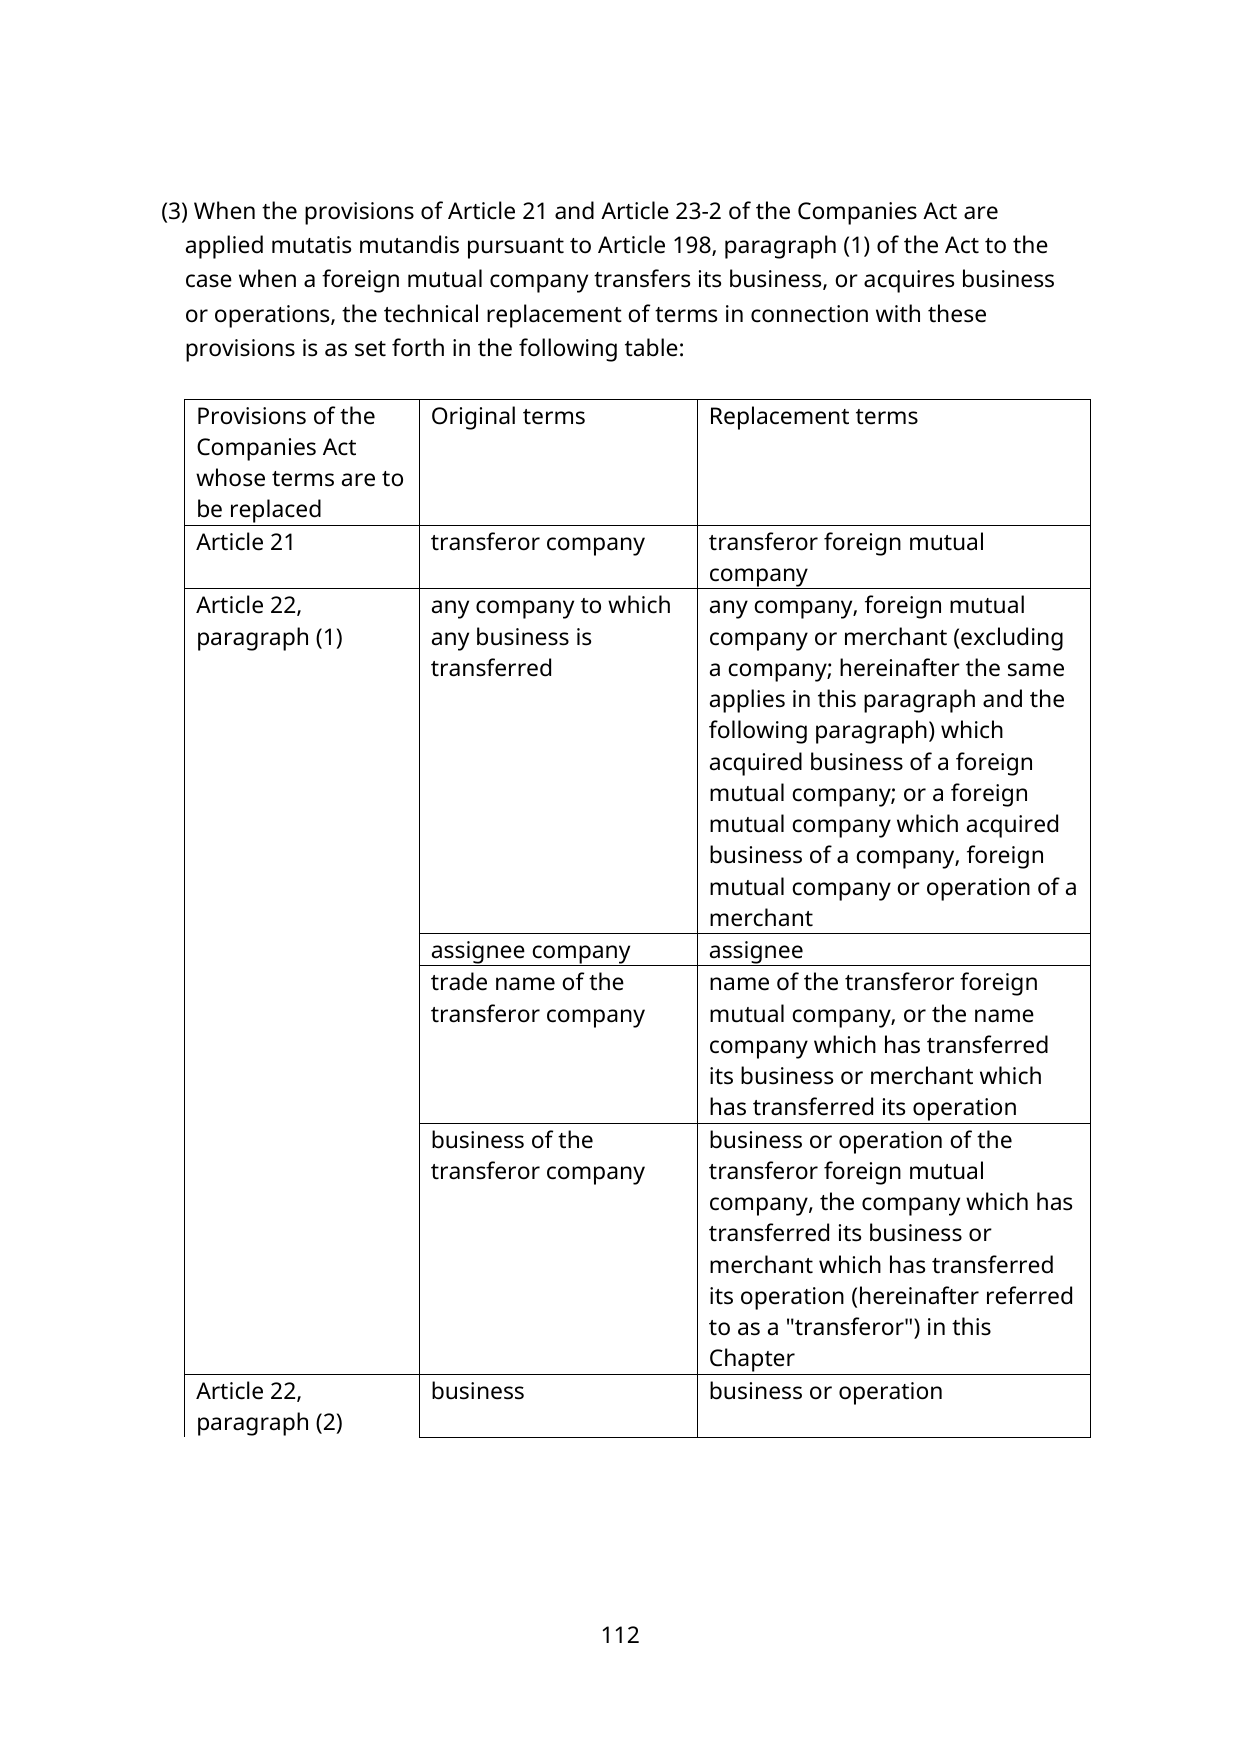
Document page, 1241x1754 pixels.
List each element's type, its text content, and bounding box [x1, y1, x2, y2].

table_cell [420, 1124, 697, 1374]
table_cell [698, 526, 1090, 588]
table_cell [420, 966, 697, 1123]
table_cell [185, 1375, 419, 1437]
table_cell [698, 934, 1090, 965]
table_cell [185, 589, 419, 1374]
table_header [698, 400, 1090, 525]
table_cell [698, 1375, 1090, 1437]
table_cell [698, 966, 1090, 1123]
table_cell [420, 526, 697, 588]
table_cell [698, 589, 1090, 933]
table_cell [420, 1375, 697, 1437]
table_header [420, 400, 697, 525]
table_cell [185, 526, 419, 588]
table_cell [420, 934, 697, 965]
text (3) When the provisions of Article 21 and Article 23-2 of the Companies Act are applied mutatis mutandis pursuant to Article 198, paragraph (1) of the Act to the case when a foreign mutual company transfers its business, or acquires business or operations, the technical replacement of terms in connection with these provisions is as set forth in the following table: [161, 194, 1079, 364]
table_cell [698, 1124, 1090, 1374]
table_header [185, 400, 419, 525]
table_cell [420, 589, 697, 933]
